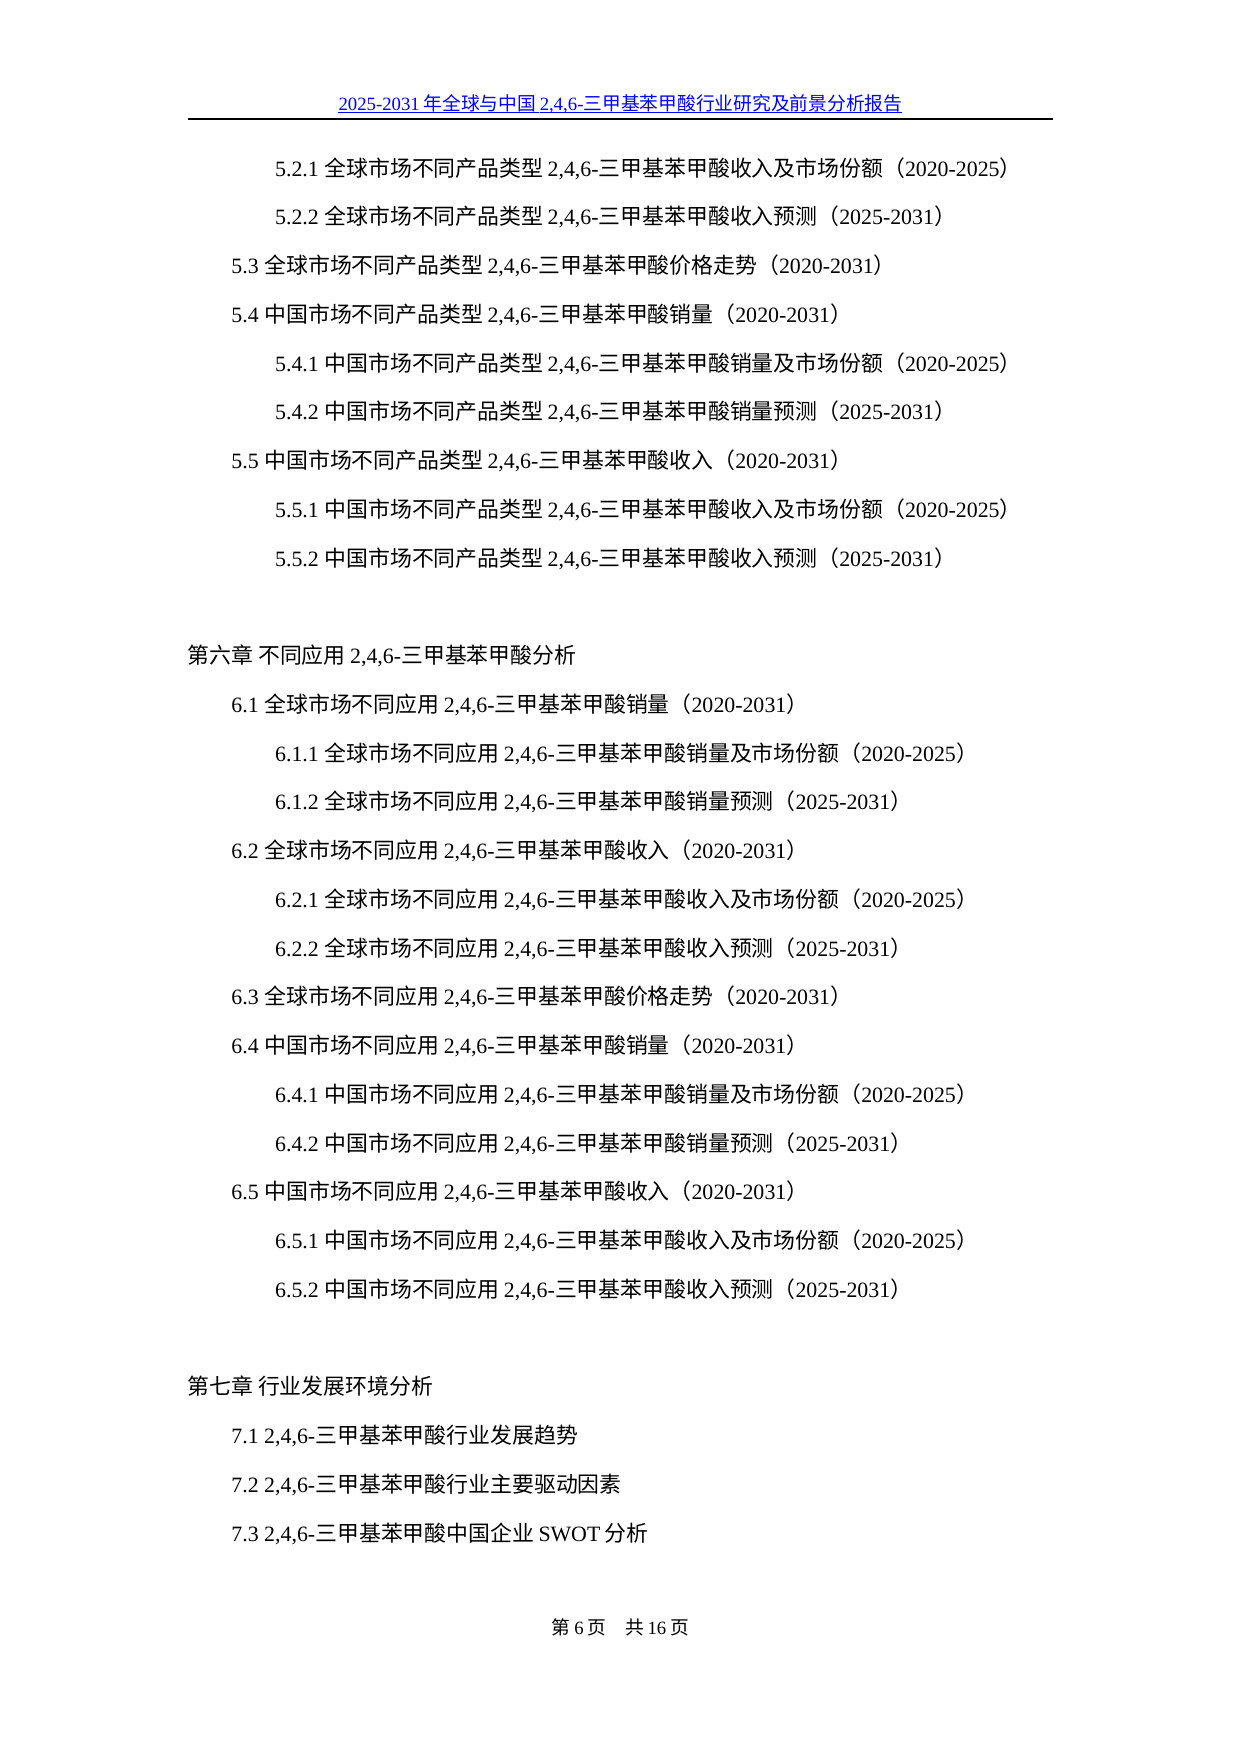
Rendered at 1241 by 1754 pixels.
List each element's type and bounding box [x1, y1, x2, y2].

text [187, 150, 1053, 1548]
